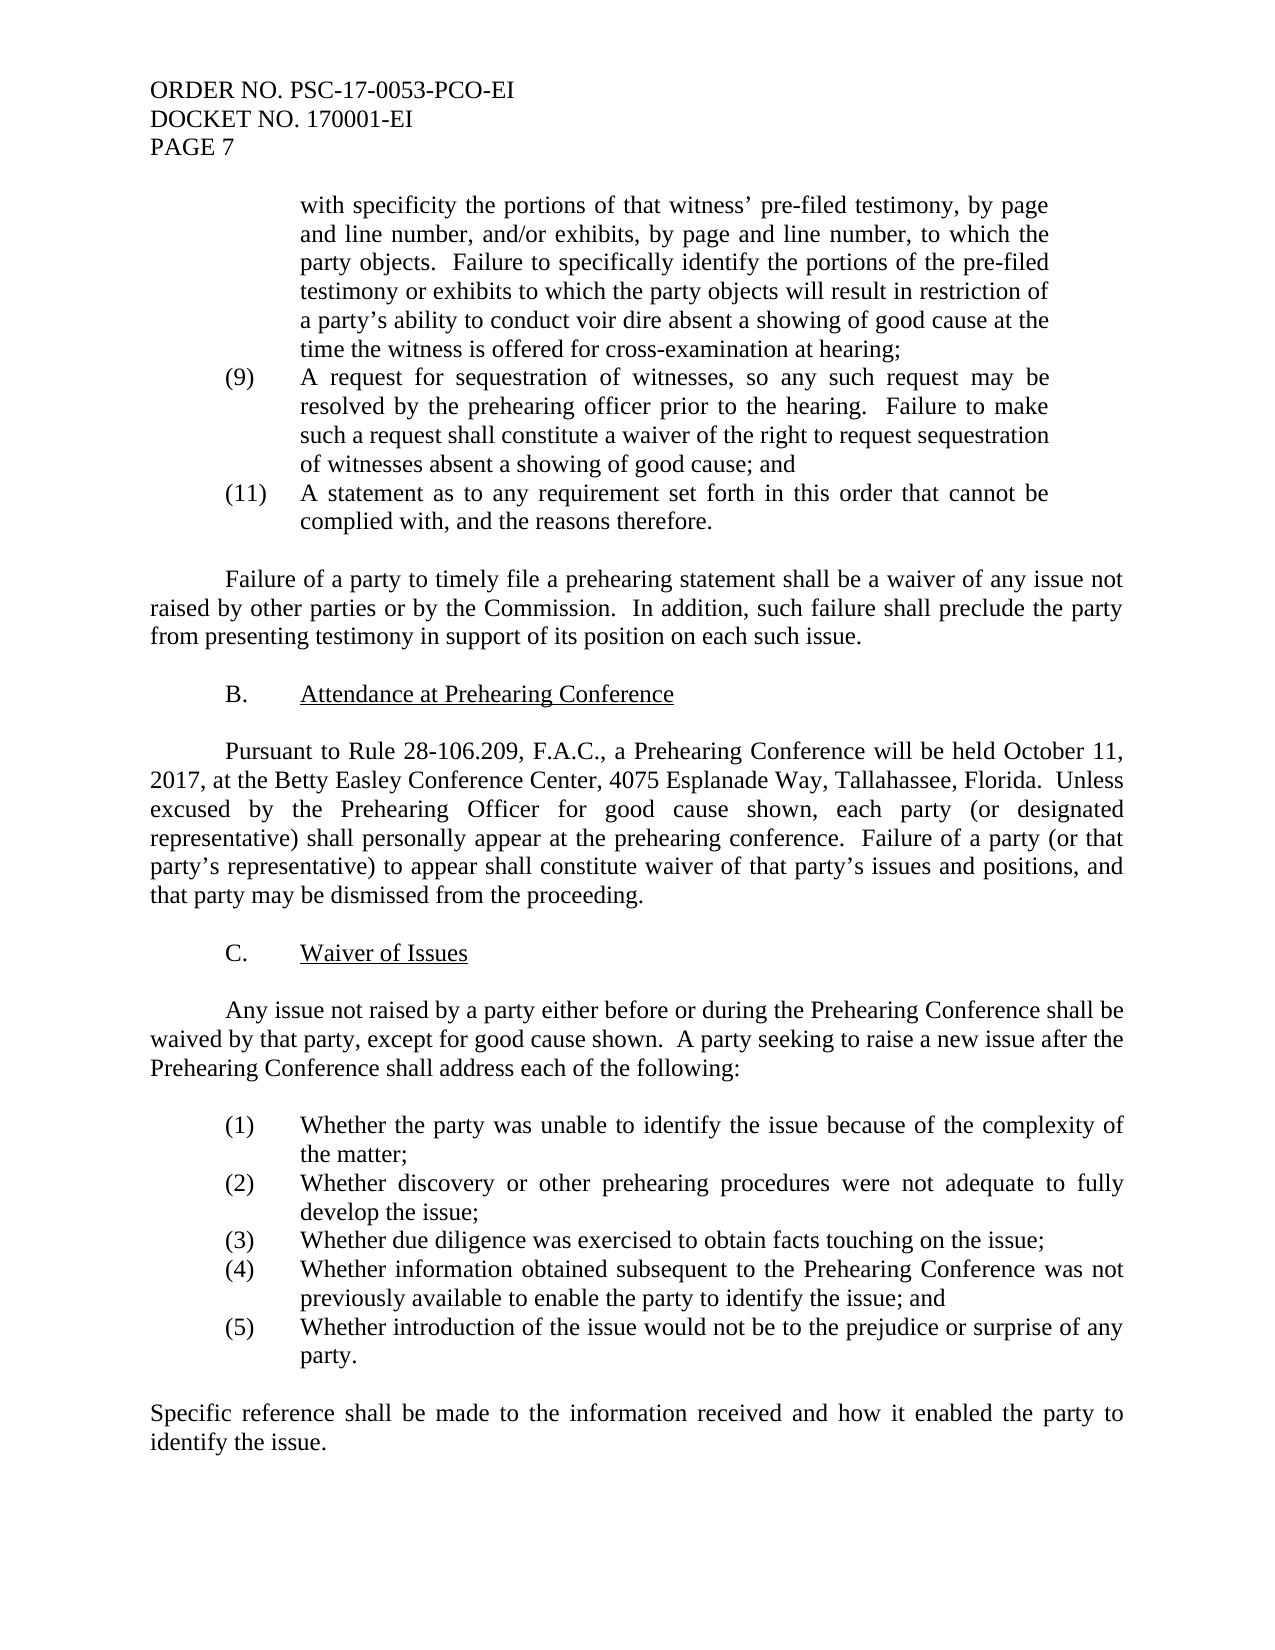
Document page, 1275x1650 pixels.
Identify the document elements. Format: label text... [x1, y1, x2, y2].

list A statement as to any requirement set forth in this order that cannot be complied with, and the reasons therefore. [225, 478, 1050, 535]
list Whether introduction of the issue would not be to the prejudice or surprise of any party. [225, 1312, 1125, 1369]
list B. Attendance at Prehearing Conference [150, 679, 1125, 708]
list C. Waiver of Issues [150, 938, 1125, 966]
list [225, 190, 1050, 362]
list Specific reference shall be made to the information received and how it enabled the party to identify the issue. [150, 1398, 1125, 1455]
list Whether the party was unable to identify the issue because of the complexity of the matter; [225, 1110, 1125, 1168]
list Failure of a party to timely file a prehearing statement shall be a waiver of any issue not raised by other parties or by the Commission. In addition, such failure shall preclude the party from presenting testimony in support of its position on each such issue. [150, 564, 1125, 650]
list Pursuant to Rule 28-106.209, F.A.C., a Prehearing Conference will be held October 11, 2017, at the Betty Easley Conference Center, 4075 Esplanade Way, Tallahassee, Florida. Unless excused by the Prehearing Officer for good cause shown, each party (or designated representative) shall personally appear at the prehearing conference. Failure of a party (or that party’s representative) to appear shall constitute waiver of that party’s issues and positions, and that party may be dismissed from the proceeding. [150, 736, 1125, 909]
text (9) A request for sequestration of witnesses, so any such request may be resolved by the prehearing officer prior to the hearing. Failure to make such a request shall constitute a waiver of the right to request sequestration of witnesses absent a showing of good cause; and [150, 362, 1050, 477]
list Whether information obtained subsequent to the Prehearing Conference was not previously available to enable the party to identify the issue; and [225, 1254, 1125, 1312]
list Any issue not raised by a party either before or during the Prehearing Conference shall be waived by that party, except for good cause shown. A party seeking to raise a new issue after the Prehearing Conference shall address each of the following: [150, 995, 1125, 1081]
list Whether discovery or other prehearing procedures were not adequate to fully develop the issue; [225, 1168, 1125, 1225]
list Whether due diligence was exercised to obtain facts touching on the issue; [225, 1225, 1125, 1254]
